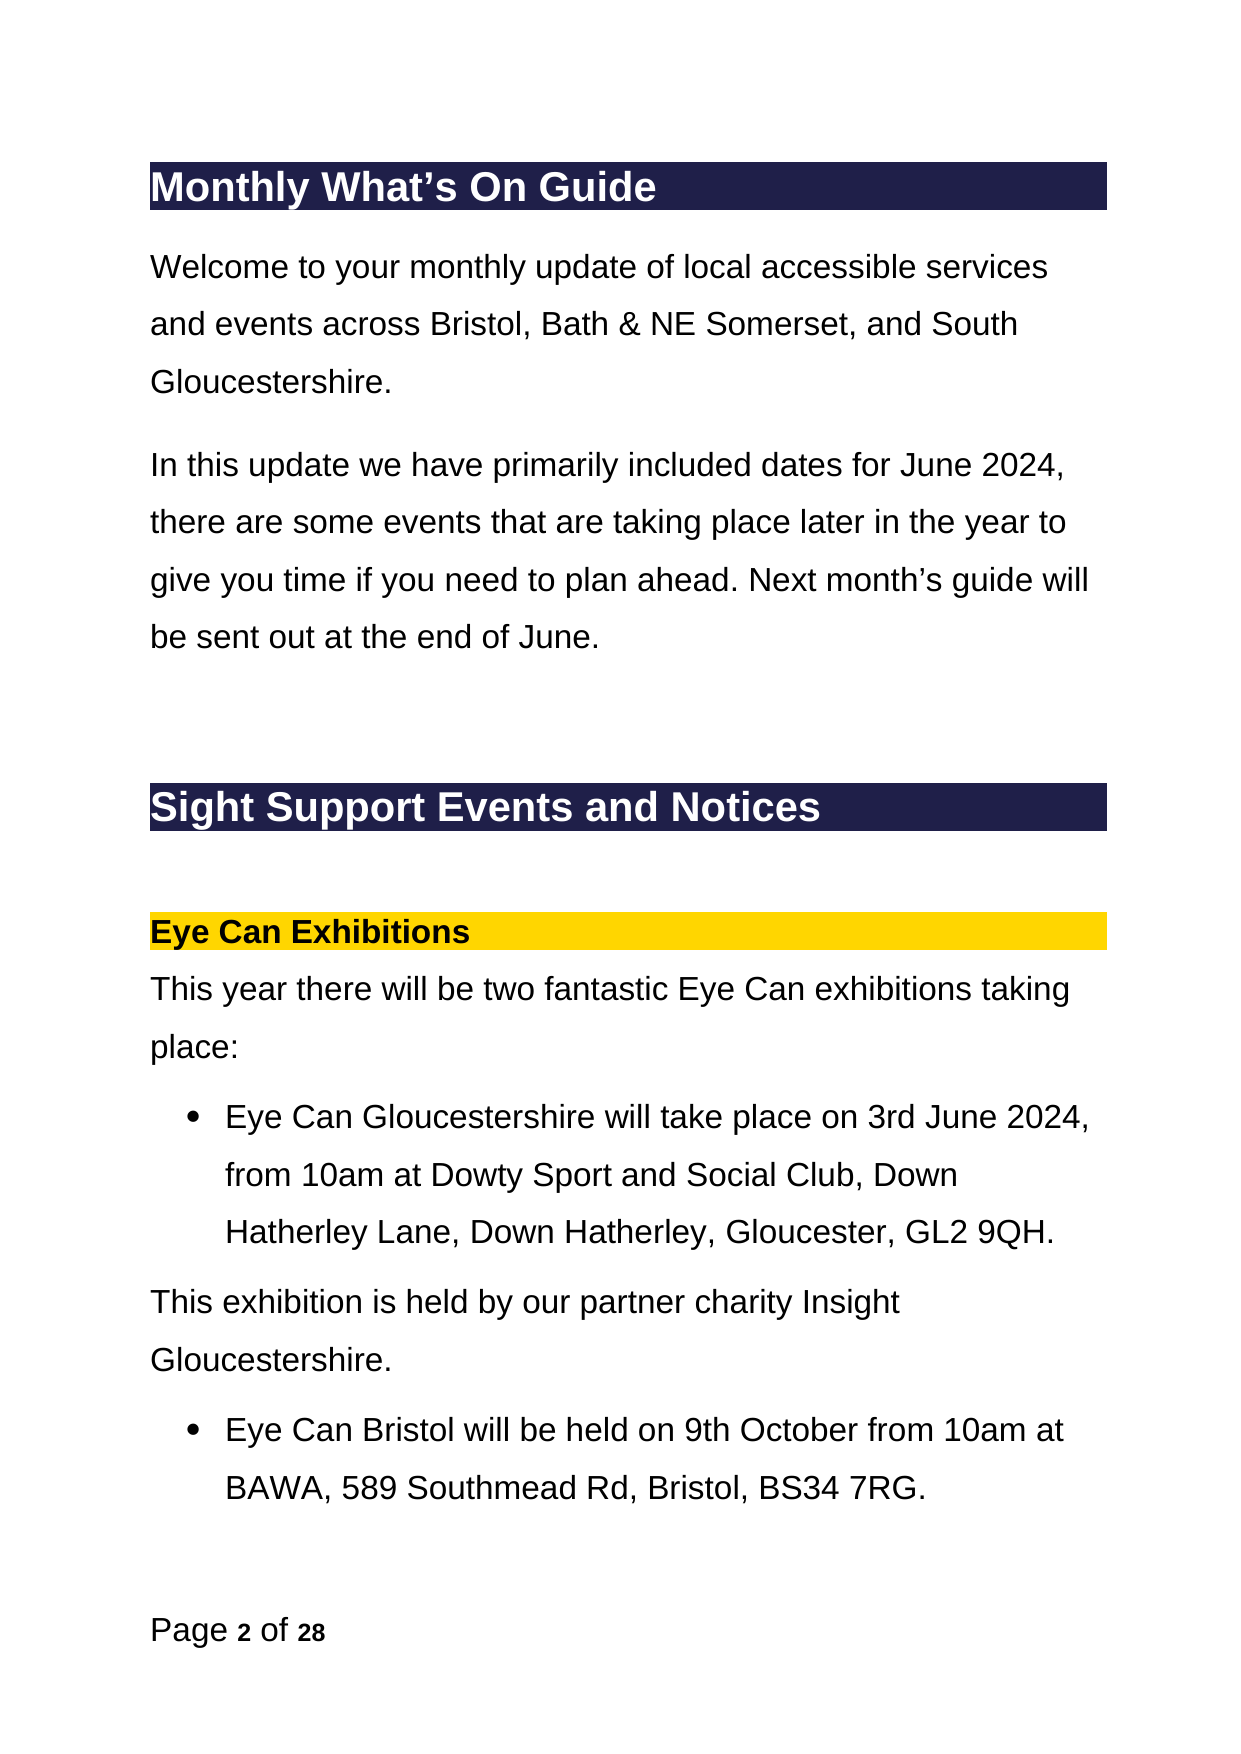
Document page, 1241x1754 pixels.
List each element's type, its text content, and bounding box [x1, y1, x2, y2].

list Eye Can Bristol will be held on 9th October from 10am at BAWA, 589 Southmead Rd, Bristol, BS34 7RG. [187, 1410, 1107, 1506]
list Eye Can Gloucestershire will take place on 3rd June 2024, from 10am at Dowty Sport and Social Club, Down Hatherley Lane, Down Hatherley, Gloucester, GL2 9QH. [187, 1097, 1107, 1251]
text Welcome to your monthly update of local accessible services and events across Bristol, Bath & NE Somerset, and South Gloucestershire. [150, 247, 1107, 401]
text In this update we have primarily included dates for June 2024, there are some events that are taking place later in the year to give you time if you need to plan ahead. Next month’s guide will be sent out at the end of June. [150, 445, 1107, 656]
subtitle Monthly What’s On Guide [150, 162, 1107, 210]
text This year there will be two fantastic Eye Can exhibitions taking place: [150, 969, 1107, 1065]
subtitle Eye Can Exhibitions [150, 912, 1107, 950]
text This exhibition is held by our partner charity Insight Gloucestershire. [150, 1282, 1107, 1378]
subtitle Sight Support Events and Notices [150, 783, 1107, 831]
